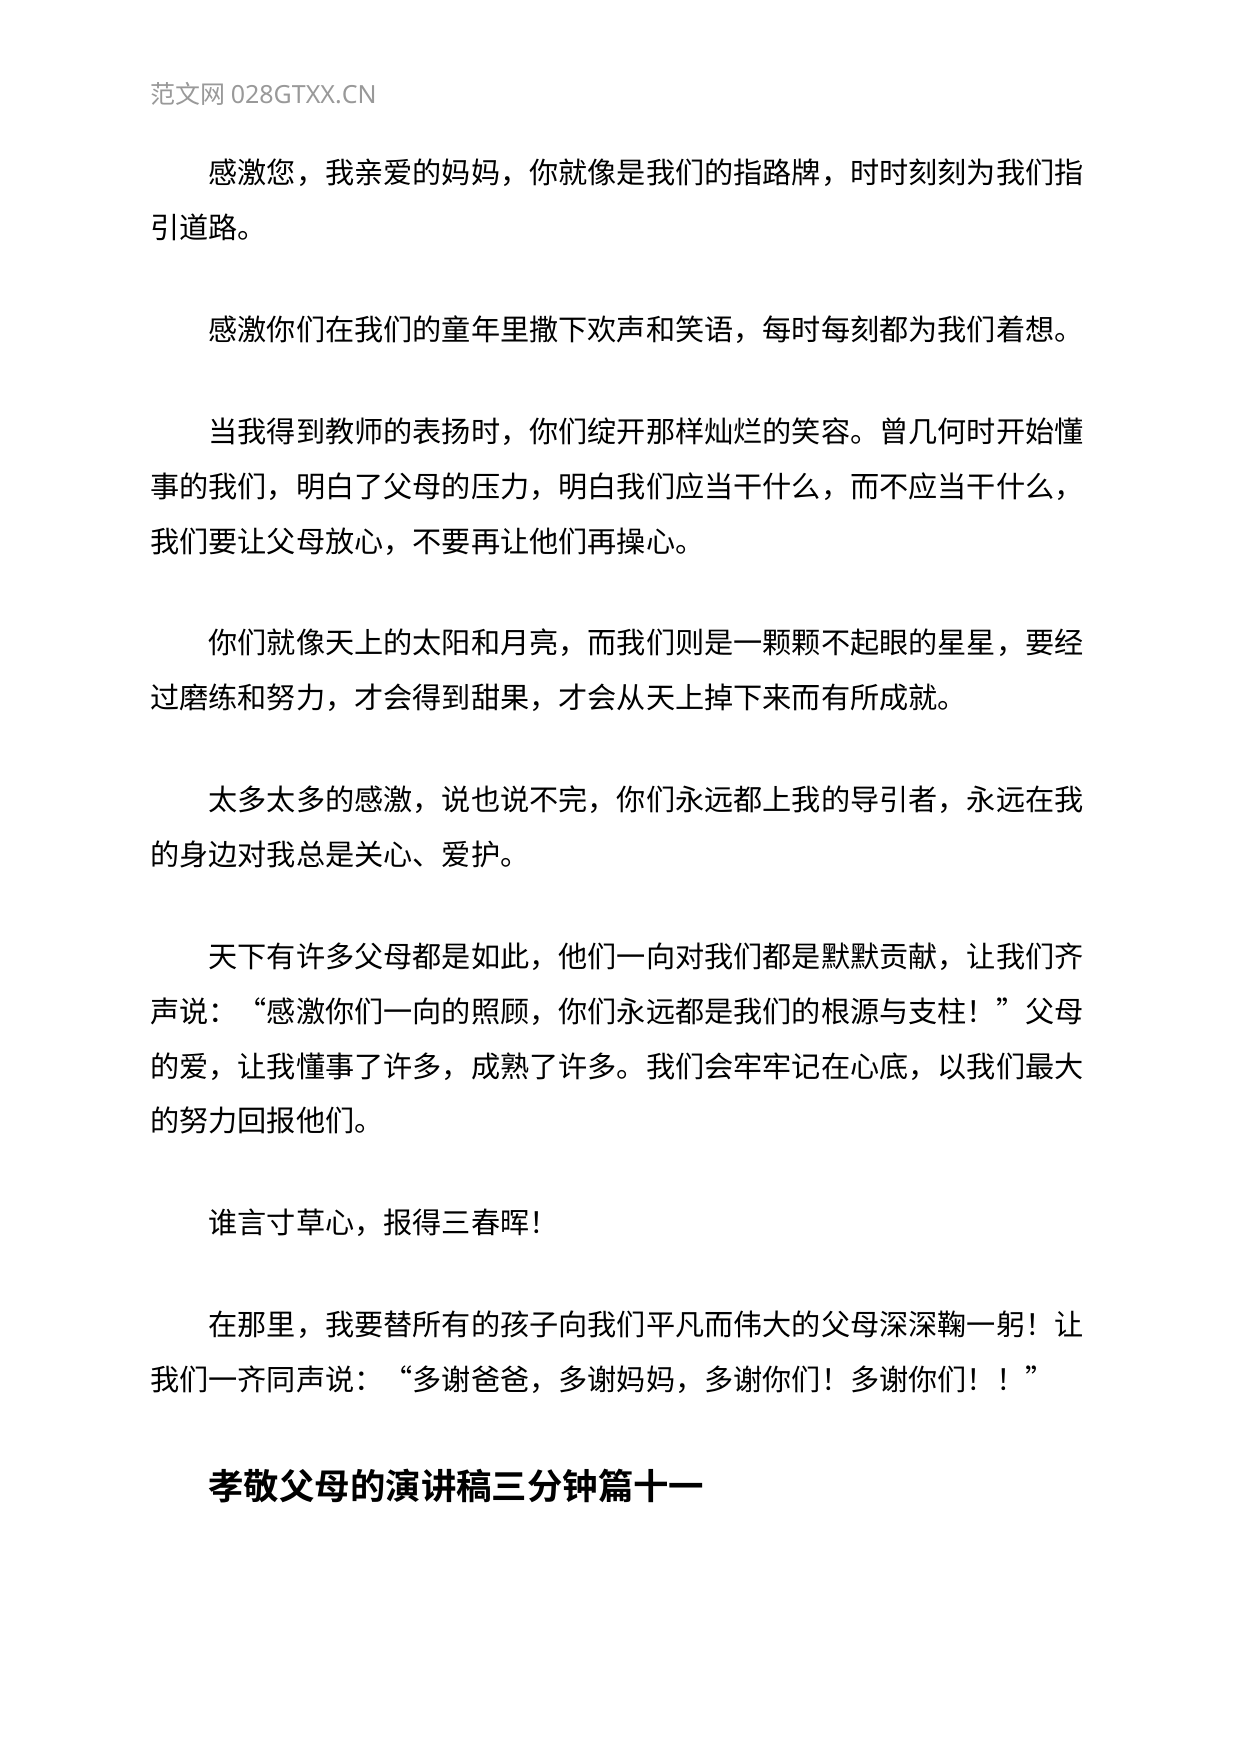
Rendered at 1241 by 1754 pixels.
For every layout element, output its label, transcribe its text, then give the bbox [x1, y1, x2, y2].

text 感激您，我亲爱的妈妈，你就像是我们的指路牌，时时刻刻为我们指引道路。 [150, 150, 1090, 247]
text 谁言寸草心，报得三春晖！ [150, 1200, 1090, 1242]
text 孝敬父母的演讲稿三分钟篇十一 [150, 1458, 1090, 1509]
text 感激你们在我们的童年里撒下欢声和笑语，每时每刻都为我们着想。 [150, 307, 1090, 349]
text 天下有许多父母都是如此，他们一向对我们都是默默贡献，让我们齐声说：“感激你们一向的照顾，你们永远都是我们的根源与支柱！”父母的爱，让我懂事了许多，成熟了许多。我们会牢牢记在心底，以我们最大的努力回报他们。 [150, 933, 1090, 1140]
text 在那里，我要替所有的孩子向我们平凡而伟大的父母深深鞠一躬！让我们一齐同声说：“多谢爸爸，多谢妈妈，多谢你们！多谢你们！！” [150, 1302, 1090, 1399]
text 你们就像天上的太阳和月亮，而我们则是一颗颗不起眼的星星，要经过磨练和努力，才会得到甜果，才会从天上掉下来而有所成就。 [150, 620, 1090, 717]
text 当我得到教师的表扬时，你们绽开那样灿烂的笑容。曾几何时开始懂事的我们，明白了父母的压力，明白我们应当干什么，而不应当干什么，我们要让父母放心，不要再让他们再操心。 [150, 408, 1090, 561]
text 太多太多的感激，说也说不完，你们永远都上我的导引者，永远在我的身边对我总是关心、爱护。 [150, 777, 1090, 874]
